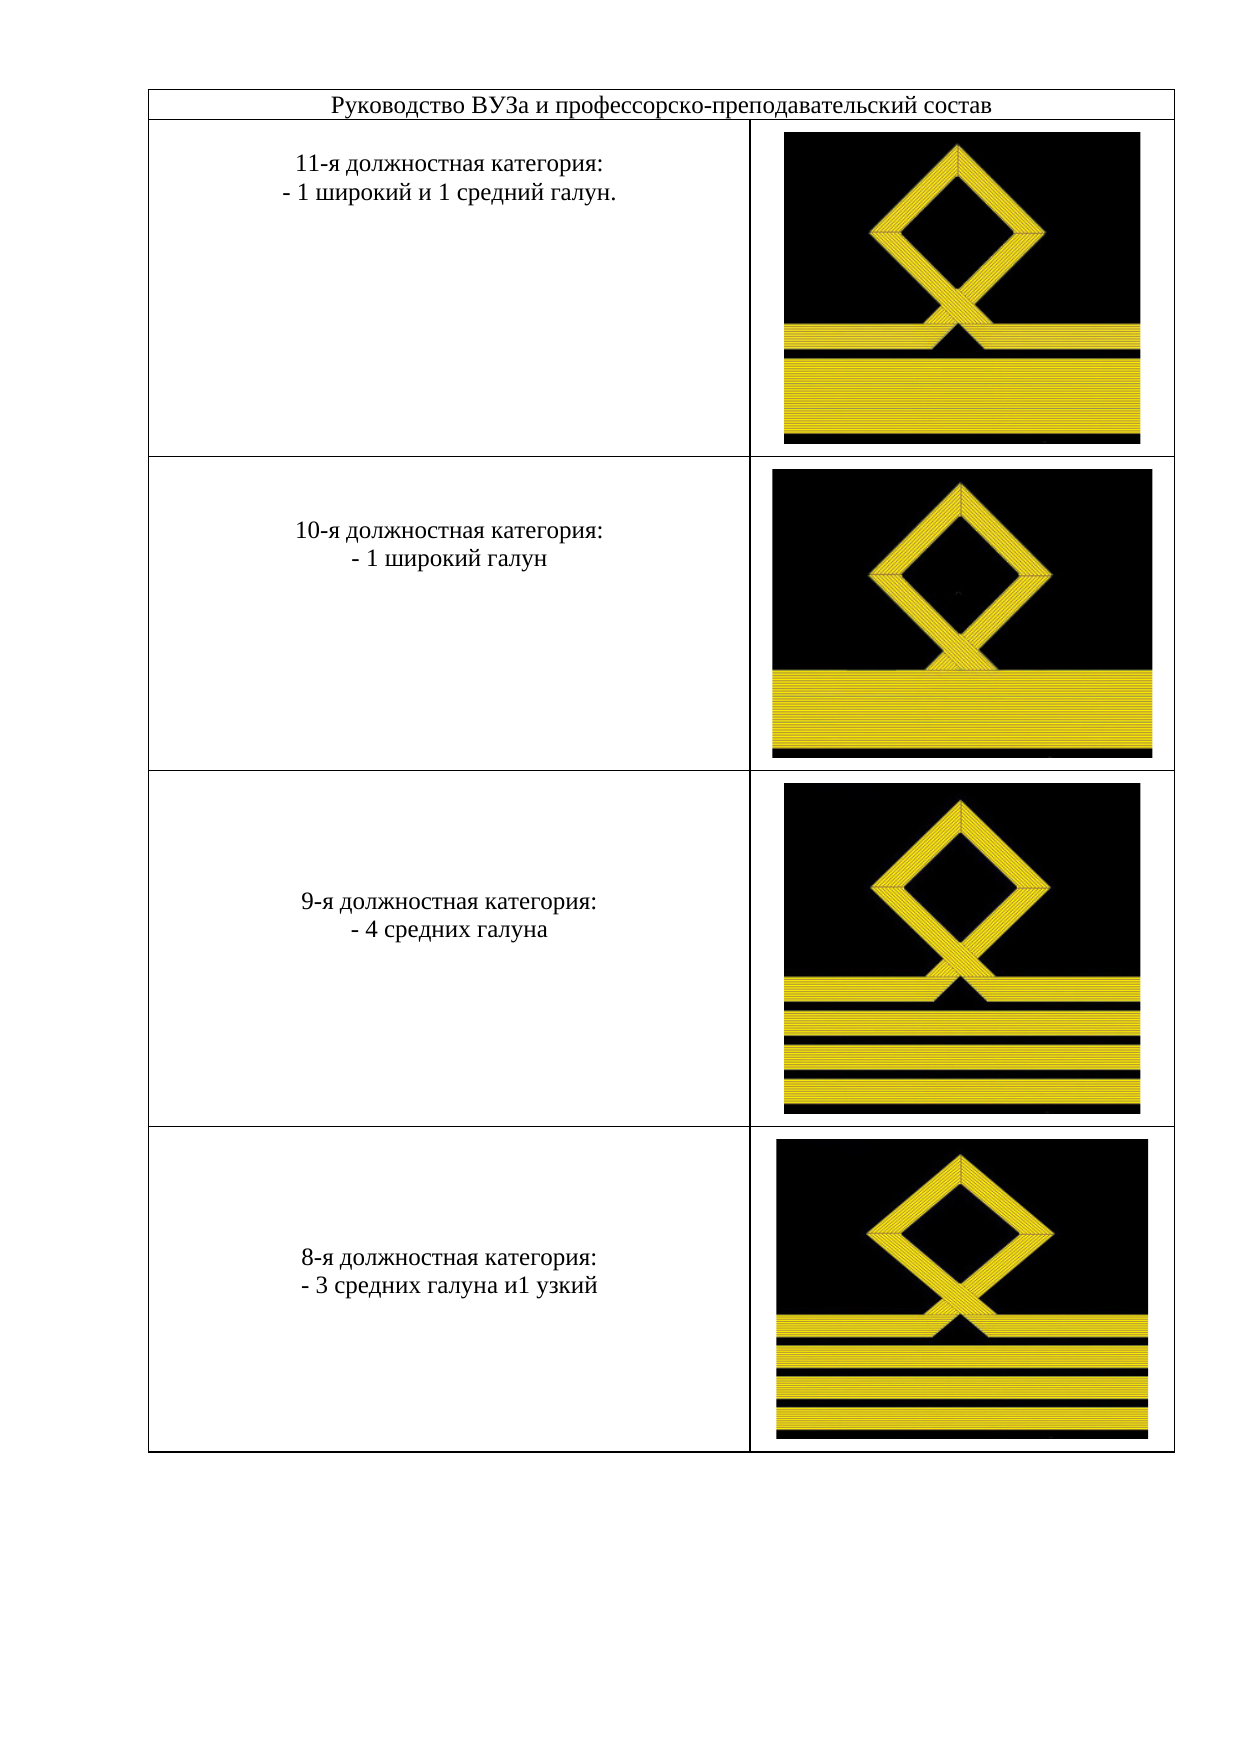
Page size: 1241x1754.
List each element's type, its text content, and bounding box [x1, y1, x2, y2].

table_cell 8-я должностная категория: - 3 средних галуна и1 узкий [149, 1127, 749, 1451]
table_cell [751, 120, 1174, 456]
table_cell [751, 457, 1174, 770]
picture [772, 469, 1153, 758]
table_cell 10-я должностная категория: - 1 широкий галун [149, 457, 749, 770]
table_cell [751, 1127, 1174, 1451]
table_cell 9-я должностная категория: - 4 средних галуна [149, 771, 749, 1126]
table_header Руководство ВУЗа и профессорско-преподавательский состав [149, 90, 1174, 118]
picture [784, 132, 1141, 444]
table_cell [751, 771, 1174, 1126]
table_cell 11-я должностная категория: - 1 широкий и 1 средний галун. [149, 120, 749, 456]
picture [776, 1139, 1149, 1439]
picture [784, 783, 1141, 1114]
